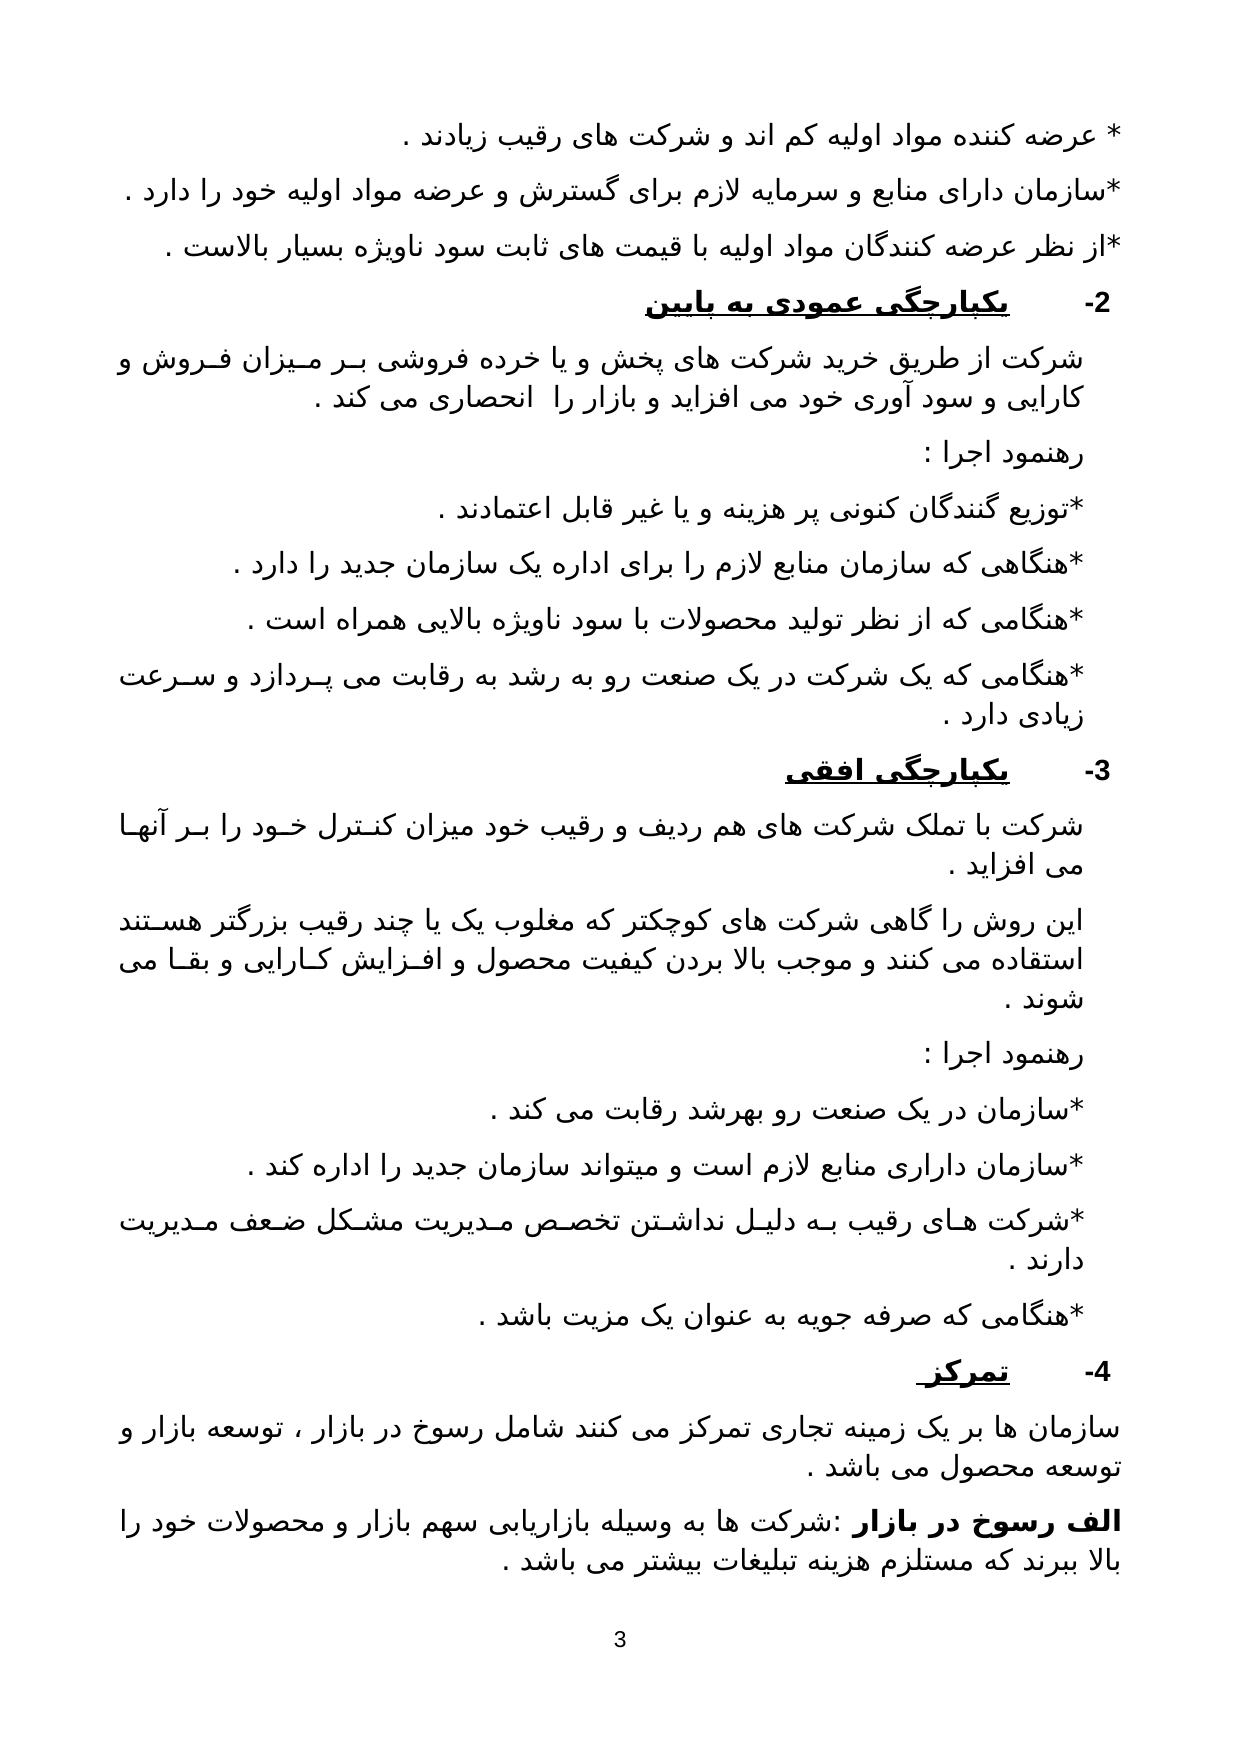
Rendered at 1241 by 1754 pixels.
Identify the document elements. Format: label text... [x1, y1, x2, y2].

text *سازمان دارای منابع و سرمایه لازم برای گسترش و عرضه مواد اولیه خود را دارد . [118, 174, 1122, 208]
list تمرکز [118, 1354, 1084, 1388]
text *سازمان در یک صنعت رو بهرشد رقابت می کند . [118, 1092, 1084, 1126]
text *شرکت های رقیب به دلیل نداشتن تخصص مدیریت مشکل ضعف مدیریت دارند . [118, 1204, 1084, 1277]
text این روش را گاهی شرکت های کوچکتر که مغلوب یک یا چند رقیب بزرگتر هستند استقاده می کنند و موجب بالا بردن کیفیت محصول و افزایش کارایی و بقا می شوند . [118, 903, 1084, 1015]
text رهنمود اجرا : [118, 1037, 1084, 1071]
text *هنگامی که از نظر تولید محصولات با سود ناویژه بالایی همراه است . [118, 602, 1084, 636]
text * عرضه کننده مواد اولیه کم اند و شرکت های رقیب زیادند . [118, 118, 1122, 152]
list یکپارچگی افقی [118, 753, 1084, 787]
text شرکت از طریق خرید شرکت های پخش و یا خرده فروشی بر میزان فروش و کارایی و سود آوری خود می افزاید و بازار را انحصاری می کند . [118, 341, 1084, 414]
text *هنگامی که یک شرکت در یک صنعت رو به رشد به رقابت می پردازد و سرعت زیادی دارد . [118, 658, 1084, 731]
text *سازمان داراری منابع لازم است و میتواند سازمان جدید را اداره کند . [118, 1148, 1084, 1182]
text شرکت با تملک شرکت های هم ردیف و رقیب خود میزان کنترل خود را بر آنها می افزاید . [118, 809, 1084, 882]
text رهنمود اجرا : [118, 436, 1084, 469]
text *توزیع گنندگان کنونی پر هزینه و یا غیر قابل اعتمادند . [118, 491, 1084, 525]
text *هنگامی که صرفه جویه به عنوان یک مزیت باشد . [118, 1298, 1084, 1332]
text سازمان ها بر یک زمینه تجاری تمرکز می کنند شامل رسوخ در بازار ، توسعه بازار و توسعه محصول می باشد . [118, 1410, 1122, 1483]
text *از نظر عرضه کنندگان مواد اولیه با قیمت های ثابت سود ناویژه بسیار بالاست . [118, 229, 1122, 263]
text الف رسوخ در بازار :شرکت ها به وسیله بازاریابی سهم بازار و محصولات خود را بالا ببرند که مستلزم هزینه تبلیغات بیشتر می باشد . [118, 1504, 1122, 1577]
list یکپارچگی عمودی به پایین [118, 285, 1084, 319]
text *هنگاهی که سازمان منابع لازم را برای اداره یک سازمان جدید را دارد . [118, 547, 1084, 581]
